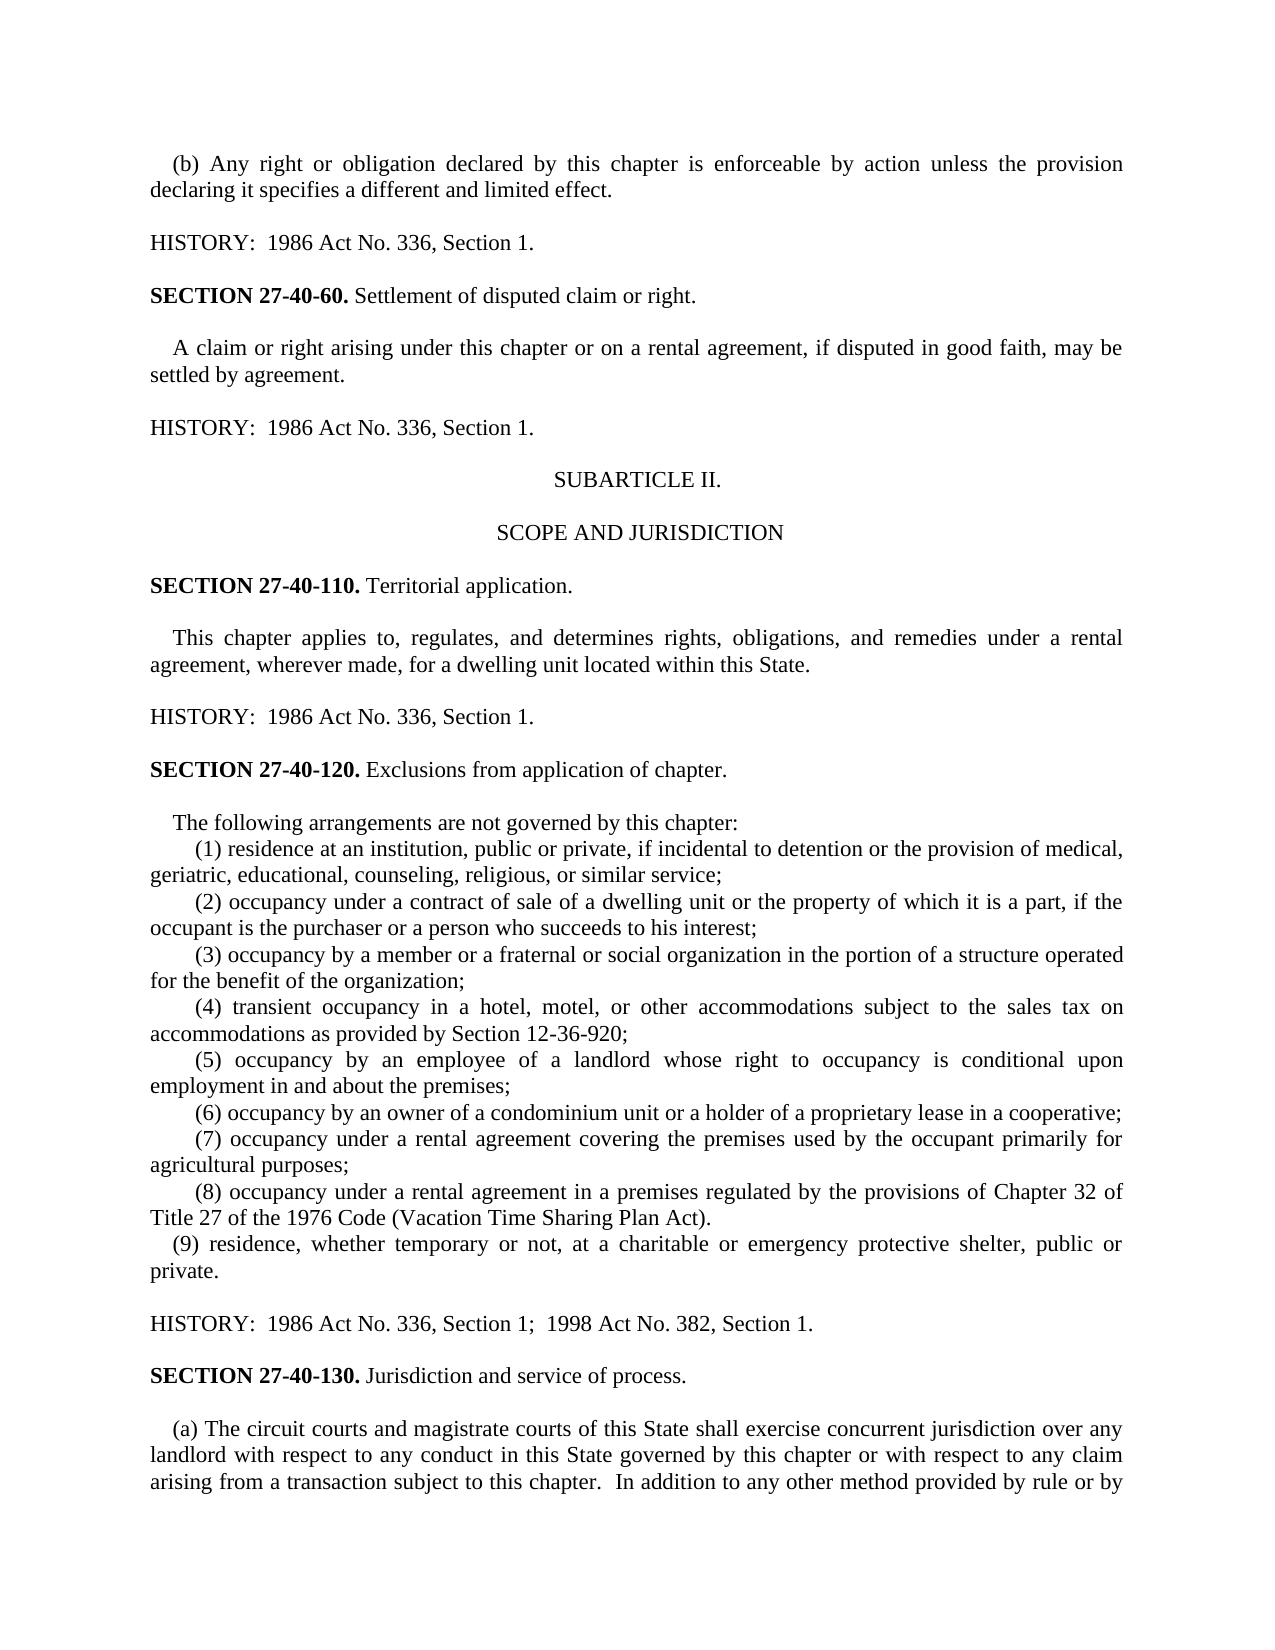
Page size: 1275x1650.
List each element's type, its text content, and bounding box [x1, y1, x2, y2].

text HISTORY: 1986 Act No. 336, Section 1. [150, 703, 1125, 730]
text SECTION 27-40-120. Exclusions from application of chapter. [150, 756, 1125, 782]
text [150, 1415, 1125, 1494]
text (1) residence at an institution, public or private, if incidental to detention or the provision of medical, geriatric, educational, counseling, religious, or similar service; [150, 835, 1125, 888]
text HISTORY: 1986 Act No. 336, Section 1. [150, 229, 1125, 255]
text (8) occupancy under a rental agreement in a premises regulated by the provisions of Chapter 32 of Title 27 of the 1976 Code (Vacation Time Sharing Plan Act). [150, 1178, 1125, 1231]
text (7) occupancy under a rental agreement covering the premises used by the occupant primarily for agricultural purposes; [150, 1125, 1125, 1178]
text SECTION 27-40-130. Jurisdiction and service of process. [150, 1362, 1125, 1389]
text SCOPE AND JURISDICTION [150, 519, 1125, 545]
text (5) occupancy by an employee of a landlord whose right to occupancy is conditional upon employment in and about the premises; [150, 1046, 1125, 1099]
text HISTORY: 1986 Act No. 336, Section 1. [150, 413, 1125, 440]
text (b) Any right or obligation declared by this chapter is enforceable by action unless the provision declaring it specifies a different and limited effect. [150, 150, 1125, 203]
text (4) transient occupancy in a hotel, motel, or other accommodations subject to the sales tax on accommodations as provided by Section 12-36-920; [150, 993, 1125, 1046]
text A claim or right arising under this chapter or on a rental agreement, if disputed in good faith, may be settled by agreement. [150, 334, 1125, 387]
text SECTION 27-40-60. Settlement of disputed claim or right. [150, 282, 1125, 308]
text HISTORY: 1986 Act No. 336, Section 1; 1998 Act No. 382, Section 1. [150, 1309, 1125, 1336]
text (9) residence, whether temporary or not, at a charitable or emergency protective shelter, public or private. [150, 1231, 1125, 1283]
text SECTION 27-40-110. Territorial application. [150, 572, 1125, 598]
text (2) occupancy under a contract of sale of a dwelling unit or the property of which it is a part, if the occupant is the purchaser or a person who succeeds to his interest; [150, 888, 1125, 941]
text This chapter applies to, regulates, and determines rights, obligations, and remedies under a rental agreement, wherever made, for a dwelling unit located within this State. [150, 624, 1125, 677]
text (6) occupancy by an owner of a condominium unit or a holder of a proprietary lease in a cooperative; [150, 1099, 1125, 1125]
text (3) occupancy by a member or a fraternal or social organization in the portion of a structure operated for the benefit of the organization; [150, 941, 1125, 993]
text SUBARTICLE II. [150, 466, 1125, 493]
text The following arrangements are not governed by this chapter: [150, 809, 1125, 835]
